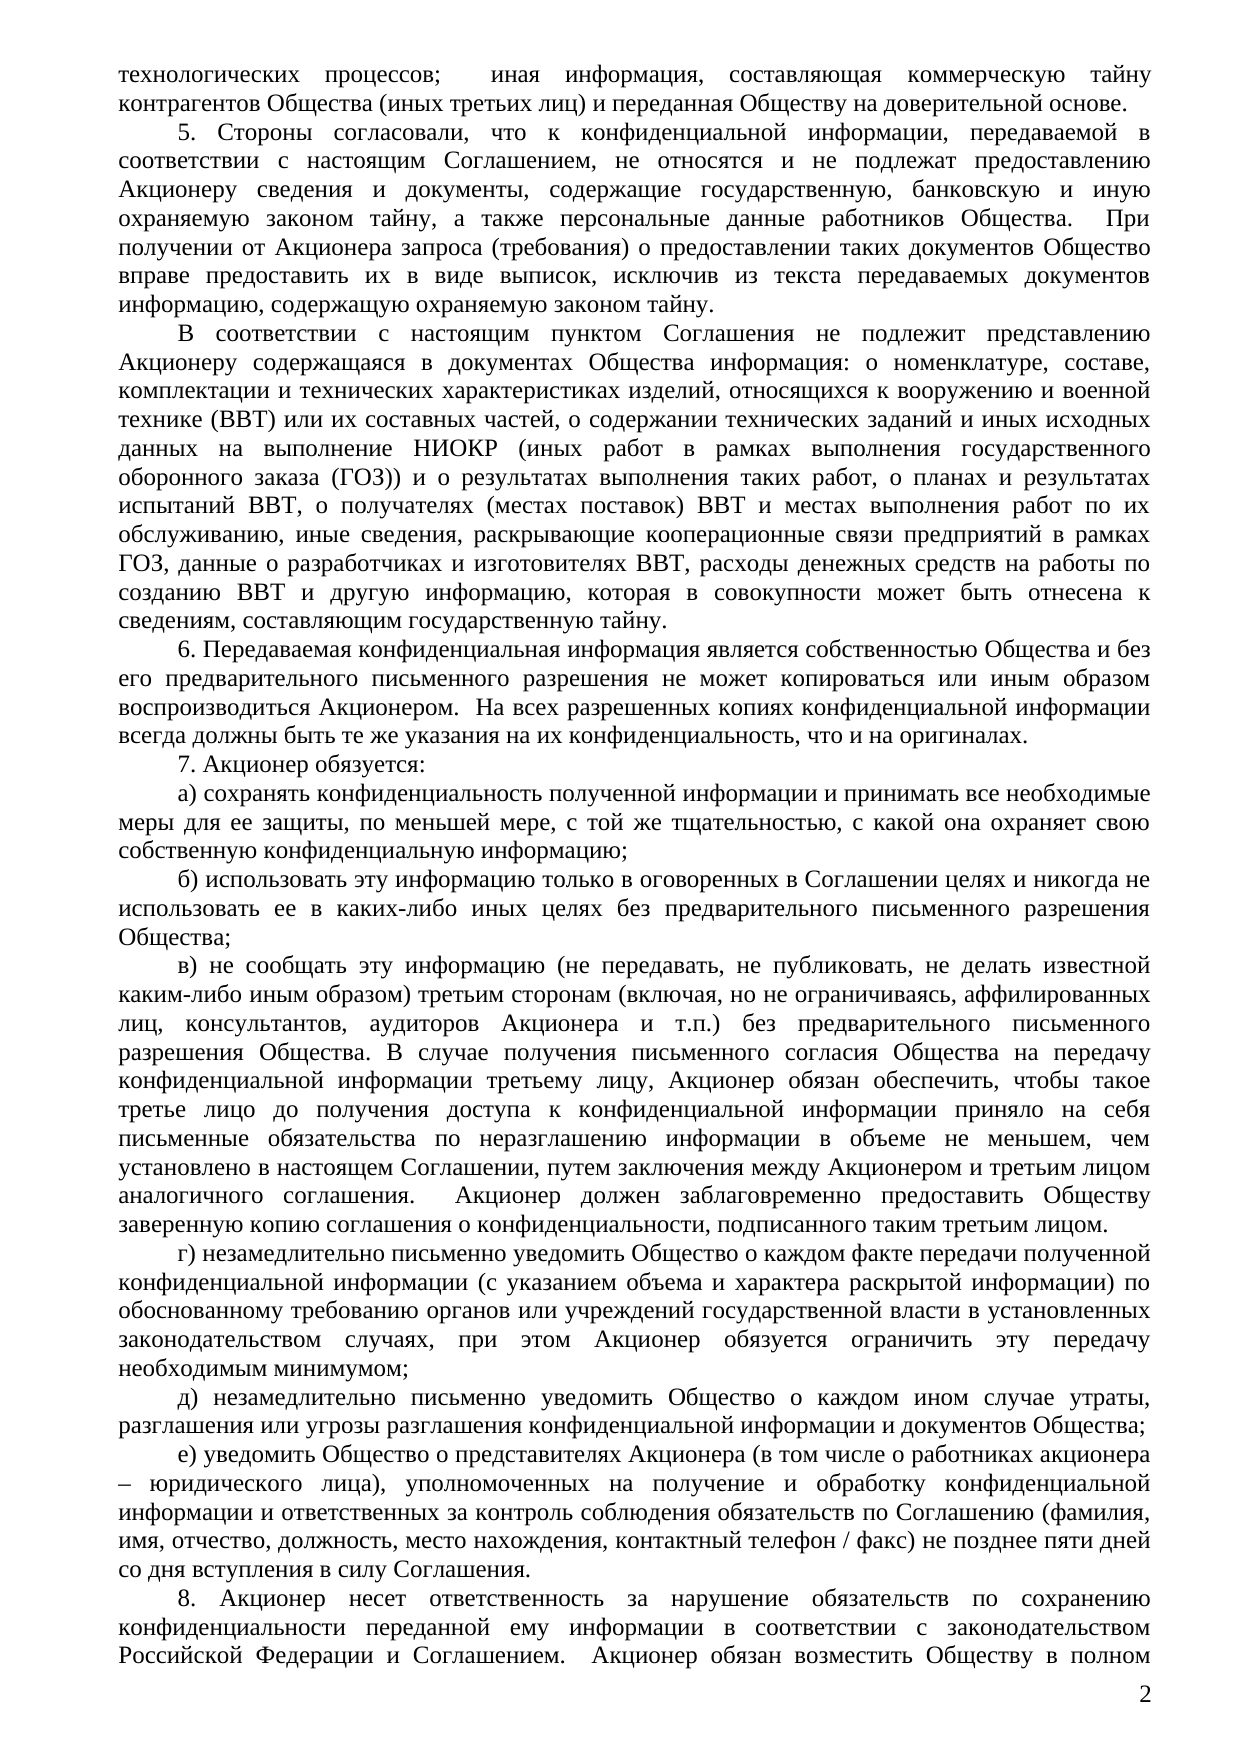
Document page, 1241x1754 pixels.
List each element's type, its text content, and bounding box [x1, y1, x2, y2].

text а) сохранять конфиденциальность полученной информации и принимать все необходимые меры для ее защиты, по меньшей мере, с той же тщательностью, с какой она охраняет свою собственную конфиденциальную информацию; [118, 778, 1152, 864]
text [118, 1583, 1152, 1669]
text 5. Стороны согласовали, что к конфиденциальной информации, передаваемой в соответствии с настоящим Соглашением, не относятся и не подлежат предоставлению Акционеру сведения и документы, содержащие государственную, банковскую и иную охраняемую законом тайну, а также персональные данные работников Общества. При получении от Акционера запроса (требования) о предоставлении таких документов Общество вправе предоставить их в виде выписок, исключив из текста передаваемых документов информацию, содержащую охраняемую законом тайну. [118, 117, 1152, 318]
text г) незамедлительно письменно уведомить Общество о каждом факте передачи полученной конфиденциальной информации (с указанием объема и характера раскрытой информации) по обоснованному требованию органов или учреждений государственной власти в установленных законодательством случаях, при этом Акционер обязуется ограничить эту передачу необходимым минимумом; [118, 1238, 1152, 1382]
text 7. Акционер обязуется: [118, 749, 1152, 778]
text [118, 59, 1152, 117]
text 6. Передаваемая конфиденциальная информация является собственностью Общества и без его предварительного письменного разрешения не может копироваться или иным образом воспроизводиться Акционером. На всех разрешенных копиях конфиденциальной информации всегда должны быть те же указания на их конфиденциальность, что и на оригиналах. [118, 634, 1152, 749]
text д) незамедлительно письменно уведомить Общество о каждом ином случае утраты, разглашения или угрозы разглашения конфиденциальной информации и документов Общества; [118, 1382, 1152, 1439]
text б) использовать эту информацию только в оговоренных в Соглашении целях и никогда не использовать ее в каких-либо иных целях без предварительного письменного разрешения Общества; [118, 864, 1152, 950]
text в) не сообщать эту информацию (не передавать, не публиковать, не делать известной каким-либо иным образом) третьим сторонам (включая, но не ограничиваясь, аффилированных лиц, консультантов, аудиторов Акционера и т.п.) без предварительного письменного разрешения Общества. В случае получения письменного согласия Общества на передачу конфиденциальной информации третьему лицу, Акционер обязан обеспечить, чтобы такое третье лицо до получения доступа к конфиденциальной информации приняло на себя письменные обязательства по неразглашению информации в объеме не меньшем, чем установлено в настоящем Соглашении, путем заключения между Акционером и третьим лицом аналогичного соглашения. Акционер должен заблаговременно предоставить Обществу заверенную копию соглашения о конфиденциальности, подписанного таким третьим лицом. [118, 950, 1152, 1238]
text В соответствии с настоящим пунктом Соглашения не подлежит представлению Акционеру содержащаяся в документах Общества информация: о номенклатуре, составе, комплектации и технических характеристиках изделий, относящихся к вооружению и военной технике (ВВТ) или их составных частей, о содержании технических заданий и иных исходных данных на выполнение НИОКР (иных работ в рамках выполнения государственного оборонного заказа (ГОЗ)) и о результатах выполнения таких работ, о планах и результатах испытаний ВВТ, о получателях (местах поставок) ВВТ и местах выполнения работ по их обслуживанию, иные сведения, раскрывающие кооперационные связи предприятий в рамках ГОЗ, данные о разработчиках и изготовителях ВВТ, расходы денежных средств на работы по созданию ВВТ и другую информацию, которая в совокупности может быть отнесена к сведениям, составляющим государственную тайну. [118, 318, 1152, 634]
text е) уведомить Общество о представителях Акционера (в том числе о работниках акционера – юридического лица), уполномоченных на получение и обработку конфиденциальной информации и ответственных за контроль соблюдения обязательств по Соглашению (фамилия, имя, отчество, должность, место нахождения, контактный телефон / факс) не позднее пяти дней со дня вступления в силу Соглашения. [118, 1439, 1152, 1583]
